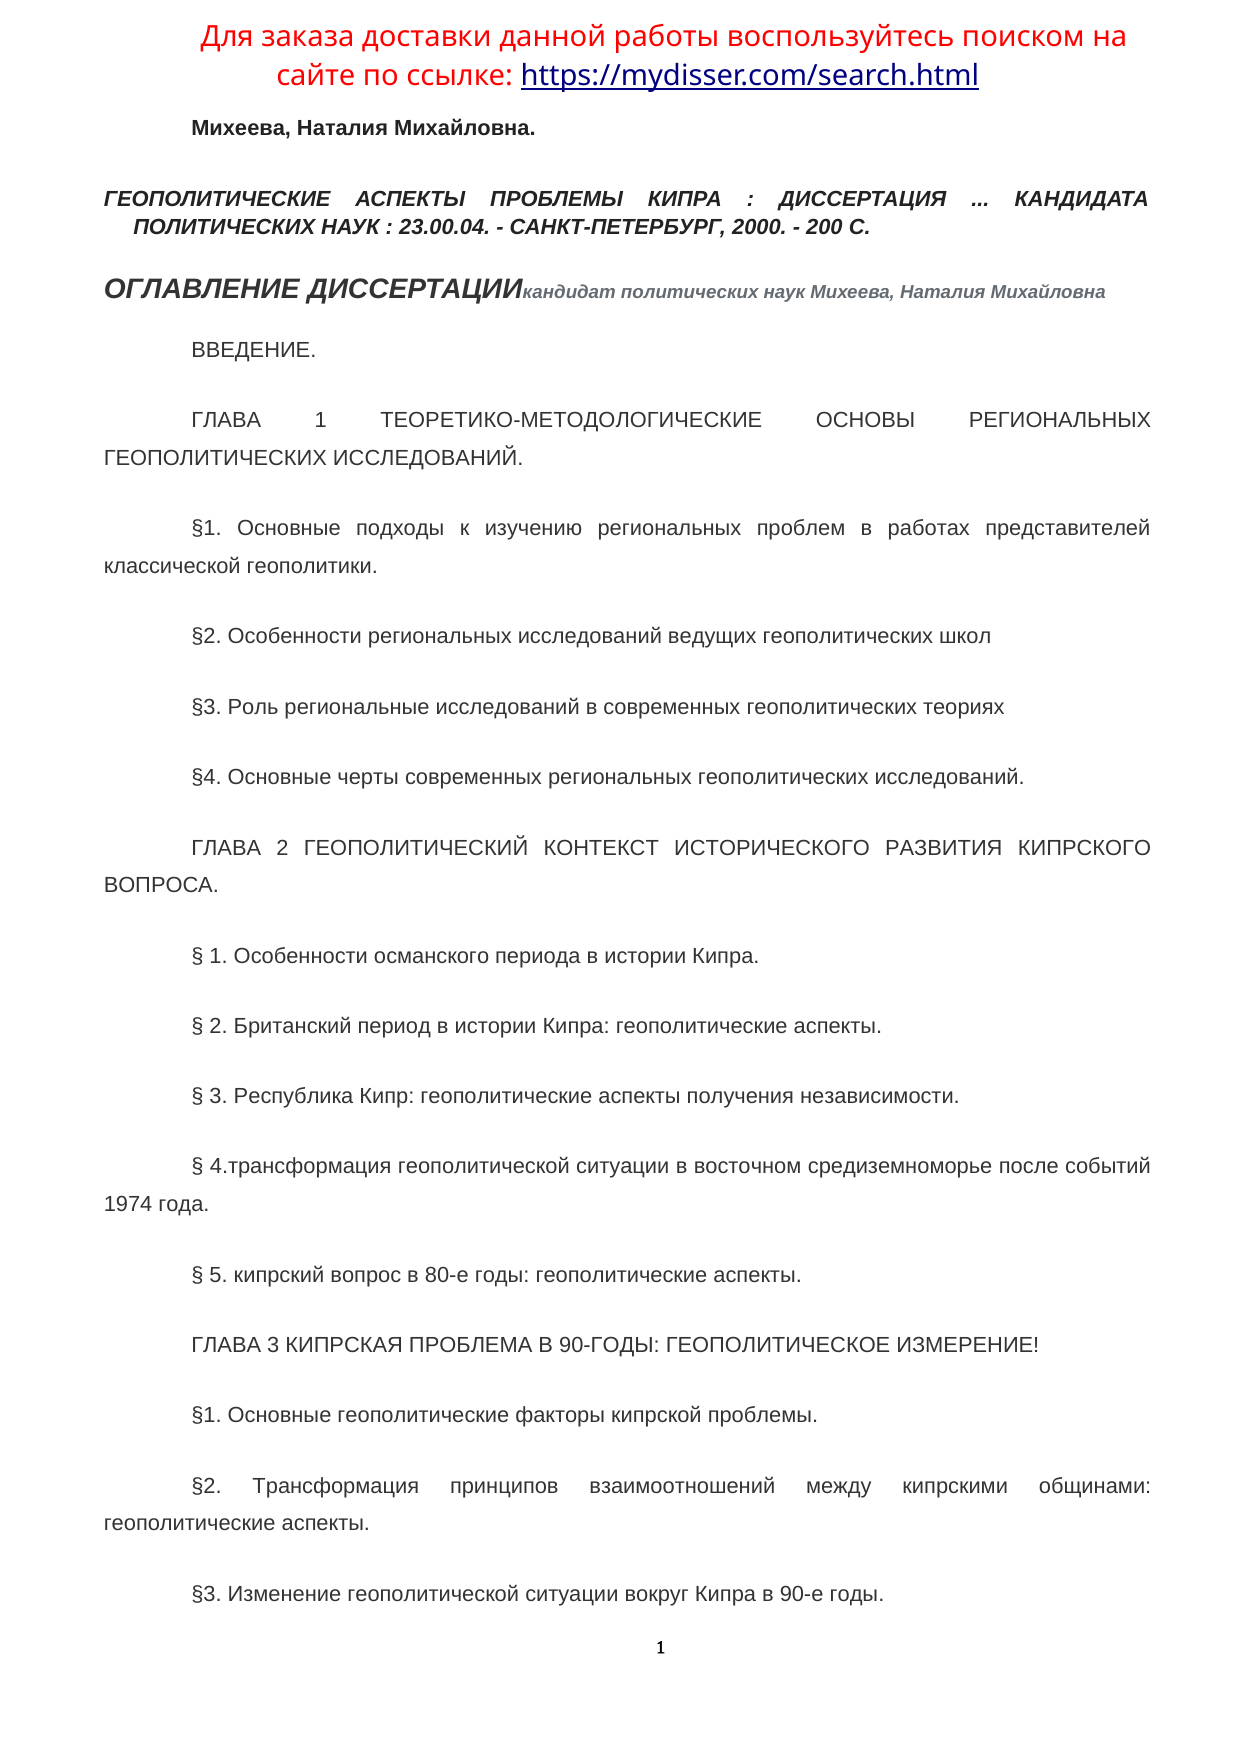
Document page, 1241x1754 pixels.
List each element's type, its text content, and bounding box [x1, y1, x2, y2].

text §2. Трансформация принципов взаимоотношений между кипрскими общинами: геополитические аспекты. [103, 1472, 1152, 1536]
text §1. Основные подходы к изучению региональных проблем в работах представителей классической геополитики. [103, 515, 1152, 578]
subtitle Геополитические аспекты проблемы Кипра : диссертация ... кандидата политических наук : 23.00.04. - Санкт-Петербург, 2000. - 200 с. [103, 182, 1152, 239]
text § 3. Республика Кипр: геополитические аспекты получения независимости. [103, 1083, 1152, 1108]
text §4. Основные черты современных региональных геополитических исследований. [103, 764, 1152, 789]
text § 5. кипрский вопрос в 80-е годы: геополитические аспекты. [103, 1262, 1152, 1287]
text Михеева, Наталия Михайловна. [103, 115, 1152, 140]
text ГЛАВА 1 ТЕОРЕТИКО-МЕТОДОЛОГИЧЕСКИЕ ОСНОВЫ РЕГИОНАЛЬНЫХ ГЕОПОЛИТИЧЕСКИХ ИССЛЕДОВАНИЙ. [103, 407, 1152, 470]
text ГЛАВА 2 ГЕОПОЛИТИЧЕСКИЙ КОНТЕКСТ ИСТОРИЧЕСКОГО РАЗВИТИЯ КИПРСКОГО ВОПРОСА. [103, 834, 1152, 897]
text §1. Основные геополитические факторы кипрской проблемы. [103, 1402, 1152, 1427]
text § 1. Особенности османского периода в истории Кипра. [103, 942, 1152, 968]
text §2. Особенности региональных исследований ведущих геополитических школ [103, 623, 1152, 649]
text § 2. Британский период в истории Кипра: геополитические аспекты. [103, 1013, 1152, 1038]
text §3. Изменение геополитической ситуации вокруг Кипра в 90-е годы. [103, 1581, 1152, 1606]
text ГЛАВА 3 КИПРСКАЯ ПРОБЛЕМА В 90-ГОДЫ: ГЕОПОЛИТИЧЕСКОЕ ИЗМЕРЕНИЕ! [103, 1332, 1152, 1357]
text ВВЕДЕНИЕ. [103, 337, 1152, 362]
subtitle Оглавление диссертациикандидат политических наук Михеева, Наталия Михайловна [103, 272, 1152, 304]
text §3. Роль региональные исследований в современных геополитических теориях [103, 694, 1152, 719]
text § 4.трансформация геополитической ситуации в восточном средиземноморье после событий 1974 года. [103, 1153, 1152, 1216]
